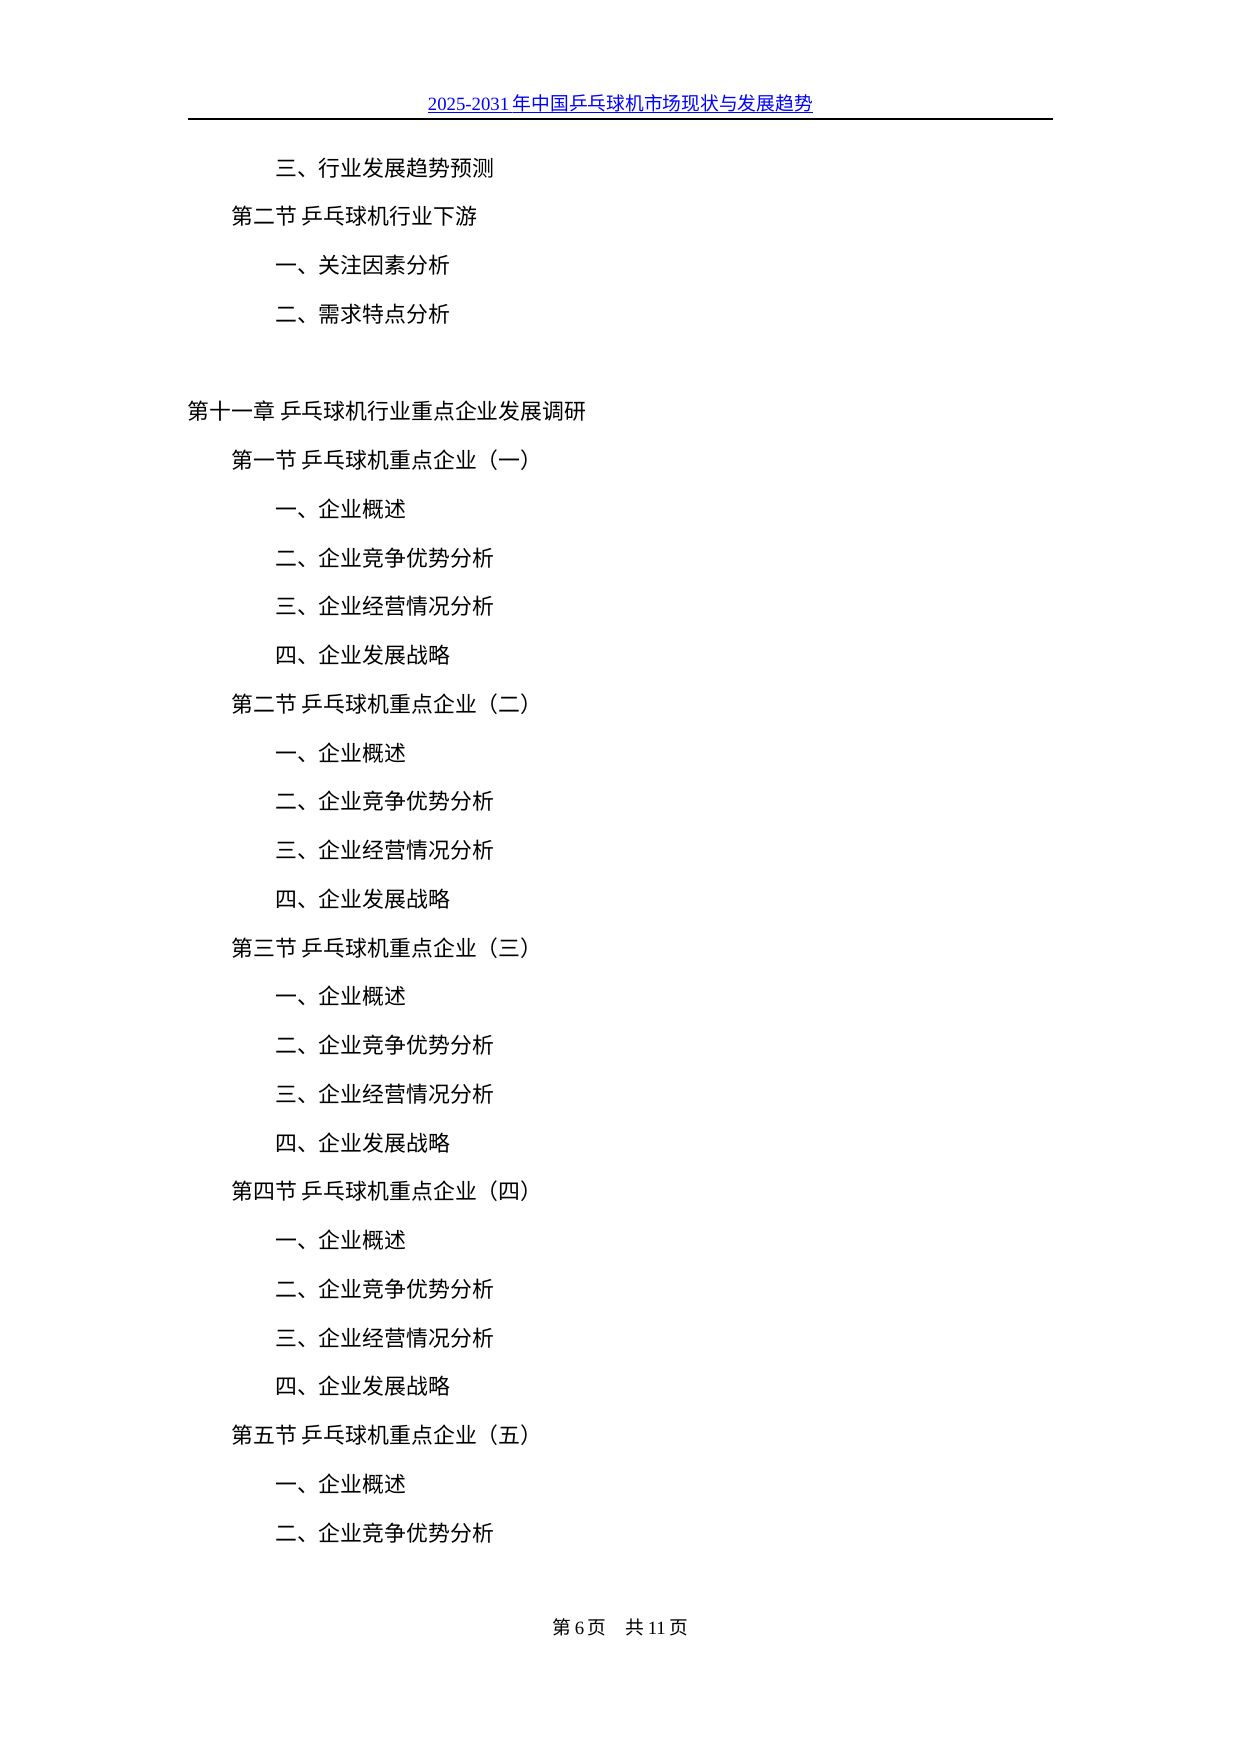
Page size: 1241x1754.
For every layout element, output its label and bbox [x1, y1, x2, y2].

text [187, 150, 1053, 1548]
